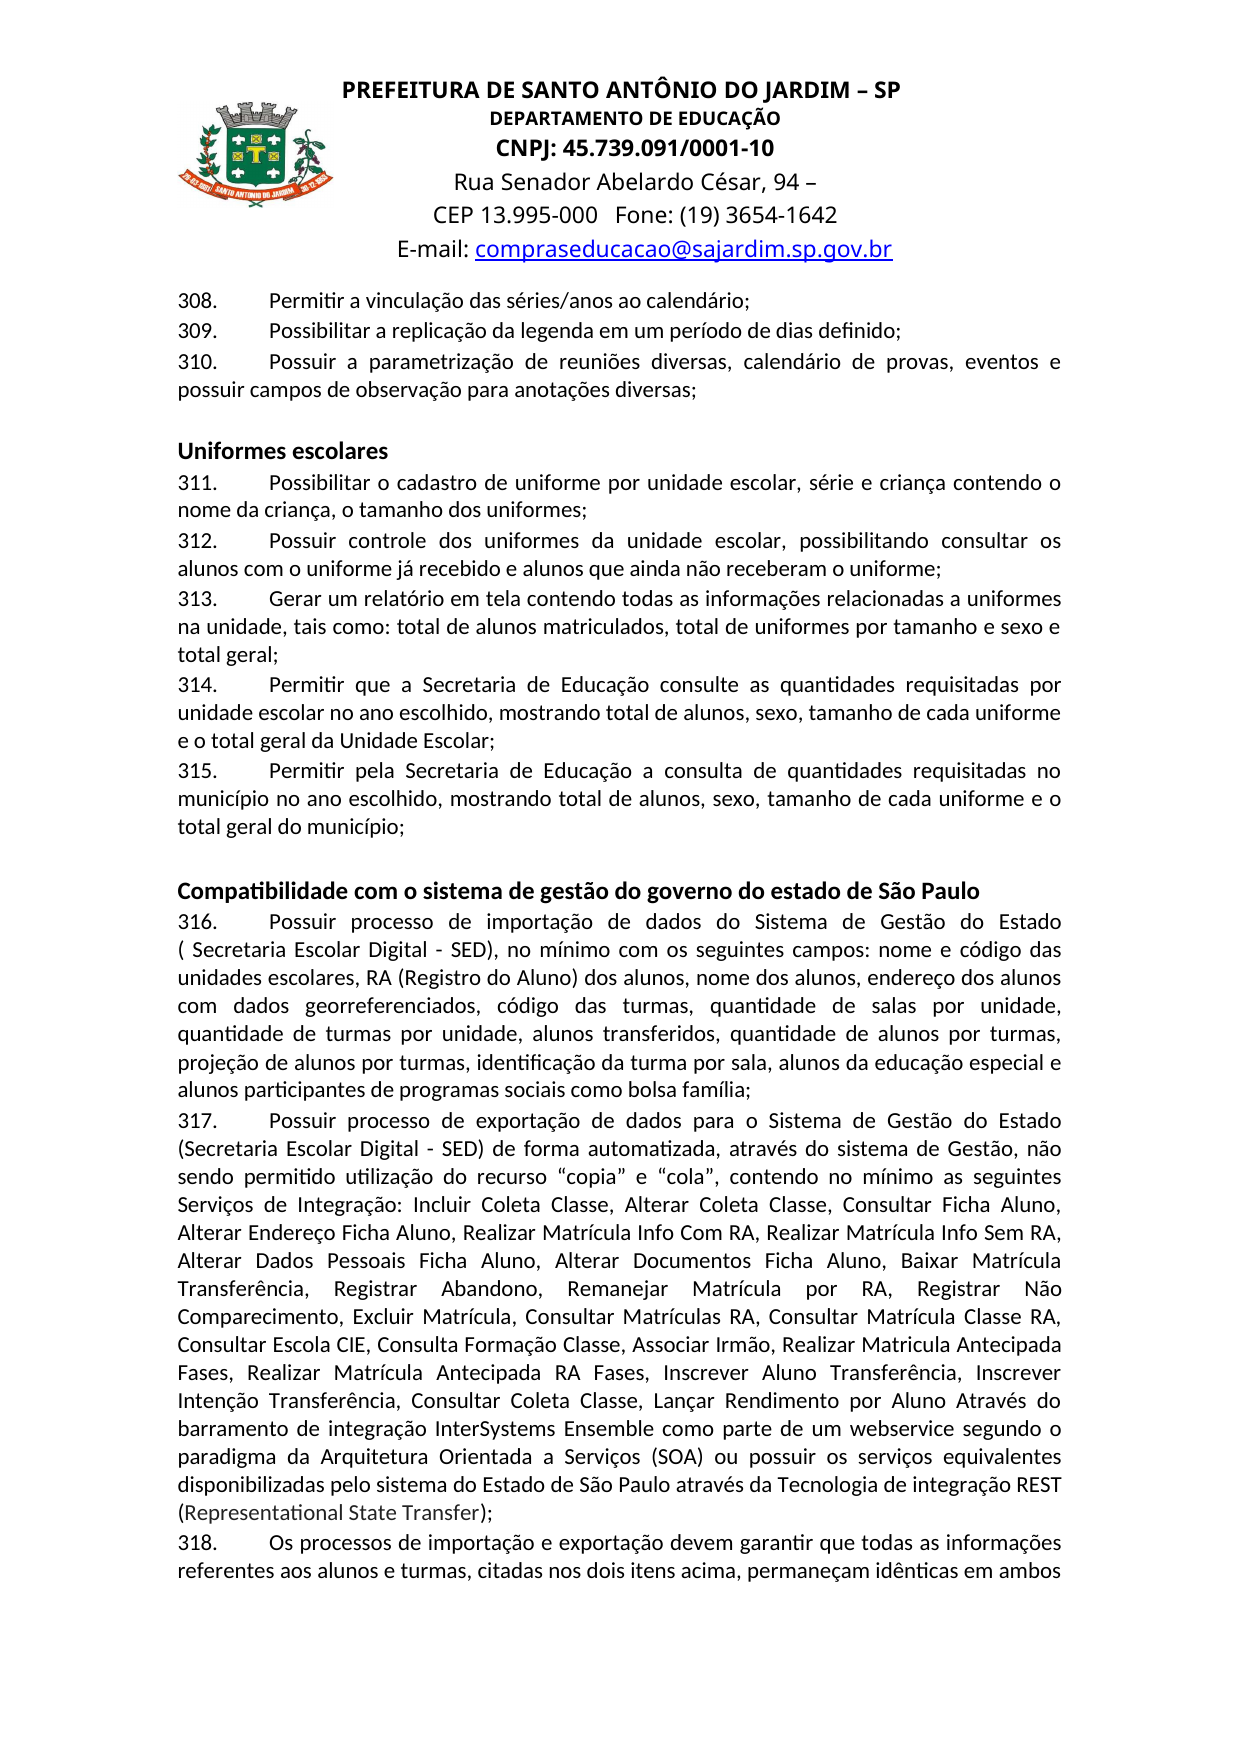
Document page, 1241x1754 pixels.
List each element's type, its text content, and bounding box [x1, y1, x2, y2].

list Possuir processo de exportação de dados para o Sistema de Gestão do Estado (Secretaria Escolar Digital - SED) de forma automatizada, através do sistema de Gestão, não sendo permitido utilização do recurso “copia” e “cola”, contendo no mínimo as seguintes Serviços de Integração: Incluir Coleta Classe, Alterar Coleta Classe, Consultar Ficha Aluno, Alterar Endereço Ficha Aluno, Realizar Matrícula Info Com RA, Realizar Matrícula Info Sem RA, Alterar Dados Pessoais Ficha Aluno, Alterar Documentos Ficha Aluno, Baixar Matrícula Transferência, Registrar Abandono, Remanejar Matrícula por RA, Registrar Não Comparecimento, Excluir Matrícula, Consultar Matrículas RA, Consultar Matrícula Classe RA, Consultar Escola CIE, Consulta Formação Classe, Associar Irmão, Realizar Matricula Antecipada Fases, Realizar Matrícula Antecipada RA Fases, Inscrever Aluno Transferência, Inscrever Intenção Transferência, Consultar Coleta Classe, Lançar Rendimento por Aluno Através do barramento de integração InterSystems Ensemble como parte de um webservice segundo o paradigma da Arquitetura Orientada a Serviços (SOA) ou possuir os serviços equivalentes disponibilizadas pelo sistema do Estado de São Paulo através da Tecnologia de integração REST (Representational State Transfer); [177, 1106, 1063, 1526]
list Gerar um relatório em tela contendo todas as informações relacionadas a uniformes na unidade, tais como: total de alunos matriculados, total de uniformes por tamanho e sexo e total geral; [177, 584, 1063, 668]
list Permitir pela Secretaria de Educação a consulta de quantidades requisitadas no município no ano escolhido, mostrando total de alunos, sexo, tamanho de cada uniforme e o total geral do município; [177, 756, 1063, 840]
list Possuir a parametrização de reuniões diversas, calendário de provas, eventos e possuir campos de observação para anotações diversas; [177, 347, 1063, 403]
list Possibilitar o cadastro de uniforme por unidade escolar, série e criança contendo o nome da criança, o tamanho dos uniformes; [177, 468, 1063, 524]
picture [177, 101, 334, 208]
list Permitir que a Secretaria de Educação consulte as quantidades requisitadas por unidade escolar no ano escolhido, mostrando total de alunos, sexo, tamanho de cada uniforme e o total geral da Unidade Escolar; [177, 670, 1063, 754]
list Possuir controle dos uniformes da unidade escolar, possibilitando consultar os alunos com o uniforme já recebido e alunos que ainda não receberam o uniforme; [177, 526, 1063, 582]
list Compatibilidade com o sistema de gestão do governo do estado de São Paulo [177, 875, 1063, 905]
list Possuir processo de importação de dados do Sistema de Gestão do Estado ( Secretaria Escolar Digital - SED), no mínimo com os seguintes campos: nome e código das unidades escolares, RA (Registro do Aluno) dos alunos, nome dos alunos, endereço dos alunos com dados georreferenciados, código das turmas, quantidade de salas por unidade, quantidade de turmas por unidade, alunos transferidos, quantidade de alunos por turmas, projeção de alunos por turmas, identificação da turma por sala, alunos da educação especial e alunos participantes de programas sociais como bolsa família; [177, 907, 1063, 1104]
list Possibilitar a replicação da legenda em um período de dias definido; [177, 317, 1063, 345]
list Permitir a vinculação das séries/anos ao calendário; [177, 287, 1063, 314]
list Uniformes escolares [177, 435, 1063, 466]
